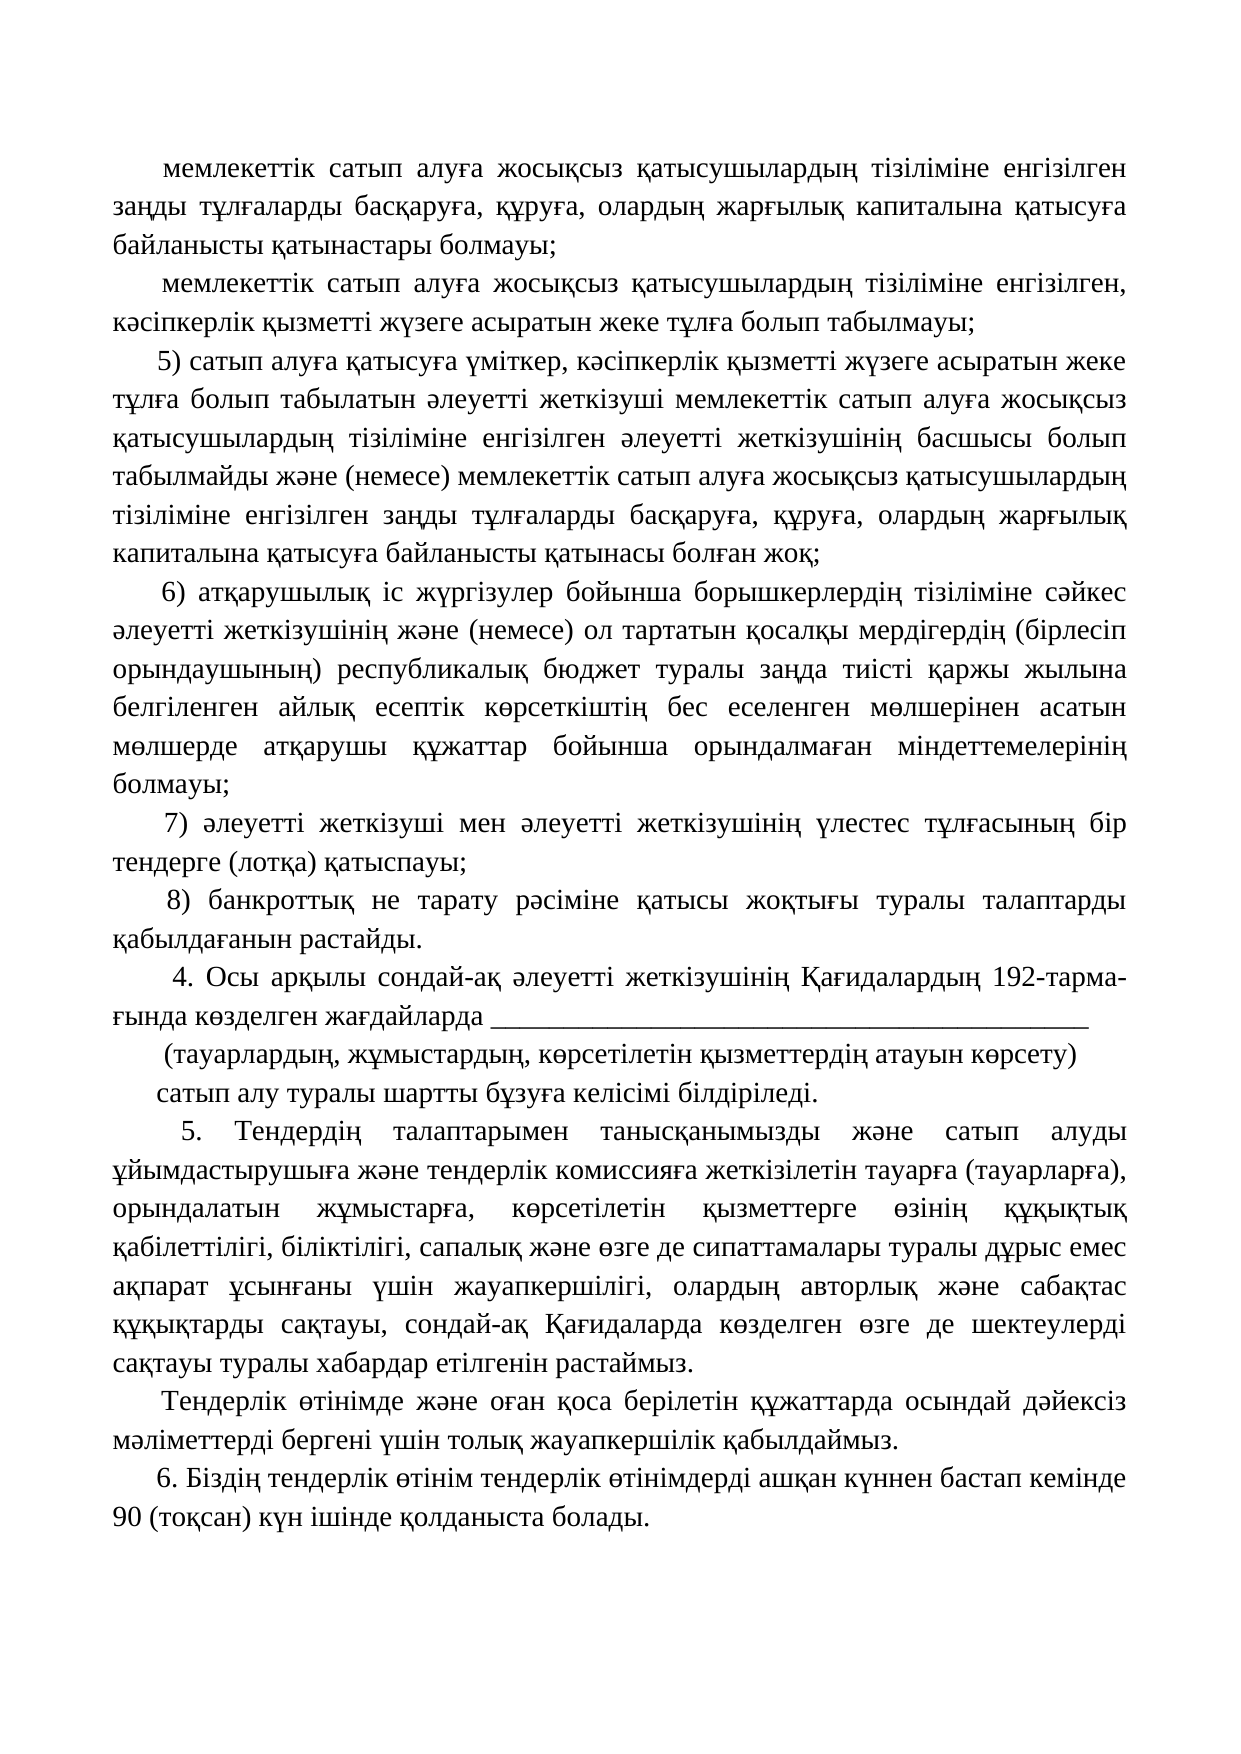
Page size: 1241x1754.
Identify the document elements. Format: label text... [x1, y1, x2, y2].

text (тауарлардың, жұмыстардың, көрсетілетін қызметтердің атауын көрсету) [112, 1036, 1128, 1070]
text Тендерлік өтінімде және оған қоса берілетін құжаттарда осындай дәйексіз мәліметтерді бергені үшін толық жауапкершілік қабылдаймыз. [112, 1383, 1128, 1455]
text 5) сатып алуға қатысуға үміткер, кәсіпкерлік қызметті жүзеге асыратын жеке тұлға болып табылатын әлеуетті жеткізуші мемлекеттік сатып алуға жосықсыз қатысушылардың тізіліміне енгізілген әлеуетті жеткізушінің басшысы болып табылмайды және (немесе) мемлекеттік сатып алуға жосықсыз қатысушылардың тізіліміне енгізілген заңды тұлғаларды басқаруға, құруға, олардың жарғылық капиталына қатысуға байланысты қатынасы болған жоқ; [112, 343, 1128, 569]
text 5. Тендердің талаптарымен танысқанымызды және сатып алуды ұйымдастырушыға және тендерлік комиссияға жеткізілетін тауарға (тауарларға), орындалатын жұмыстарға, көрсетілетін қызметтерге өзінің құқықтық қабілеттілігі, біліктілігі, сапалық және өзге де сипаттамалары туралы дұрыс емес ақпарат ұсынғаны үшін жауапкершілігі, олардың авторлық және сабақтас құқықтарды сақтауы, сондай-ақ Қағидаларда көзделген өзге де шектеулерді сақтауы туралы хабардар етілгенін растаймыз. [112, 1113, 1128, 1378]
text 6) атқарушылық іс жүргізулер бойынша борышкерлердің тізіліміне сәйкес әлеуетті жеткізушінің және (немесе) ол тартатын қосалқы мердігердің (бірлесіп орындаушының) республикалық бюджет туралы заңда тиісті қаржы жылына белгіленген айлық есептік көрсеткіштің бес еселенген мөлшерінен асатын мөлшерде атқарушы құжаттар бойынша орындалмаған міндеттемелерінің болмауы; [112, 574, 1128, 800]
text 6. Біздің тендерлік өтінім тендерлік өтінімдерді ашқан күннен бастап кемінде 90 (тоқсан) күн ішінде қолданыста болады. [112, 1460, 1128, 1532]
text мемлекеттік сатып алуға жосықсыз қатысушылардың тізіліміне енгізілген заңды тұлғаларды басқаруға, құруға, олардың жарғылық капиталына қатысуға байланысты қатынастары болмауы; [112, 150, 1128, 261]
text мемлекеттік сатып алуға жосықсыз қатысушылардың тізіліміне енгізілген, кәсіпкерлік қызметті жүзеге асыратын жеке тұлға болып табылмауы; [112, 266, 1128, 338]
text сатып алу туралы шартты бұзуға келісімі білдіріледі. [112, 1075, 1128, 1108]
text 8) банкроттық не тарату рәсіміне қатысы жоқтығы туралы талаптарды қабылдағанын растайды. [112, 882, 1128, 954]
text 7) әлеуетті жеткізуші мен әлеуетті жеткізушінің үлестес тұлғасының бір тендерге (лотқа) қатыспауы; [112, 805, 1128, 877]
text 4. Осы арқылы сондай-ақ әлеуетті жеткізушінің Қағидалардың 192-тарма- ғында көзделген жағдайларда _________________________________________ [112, 959, 1128, 1031]
